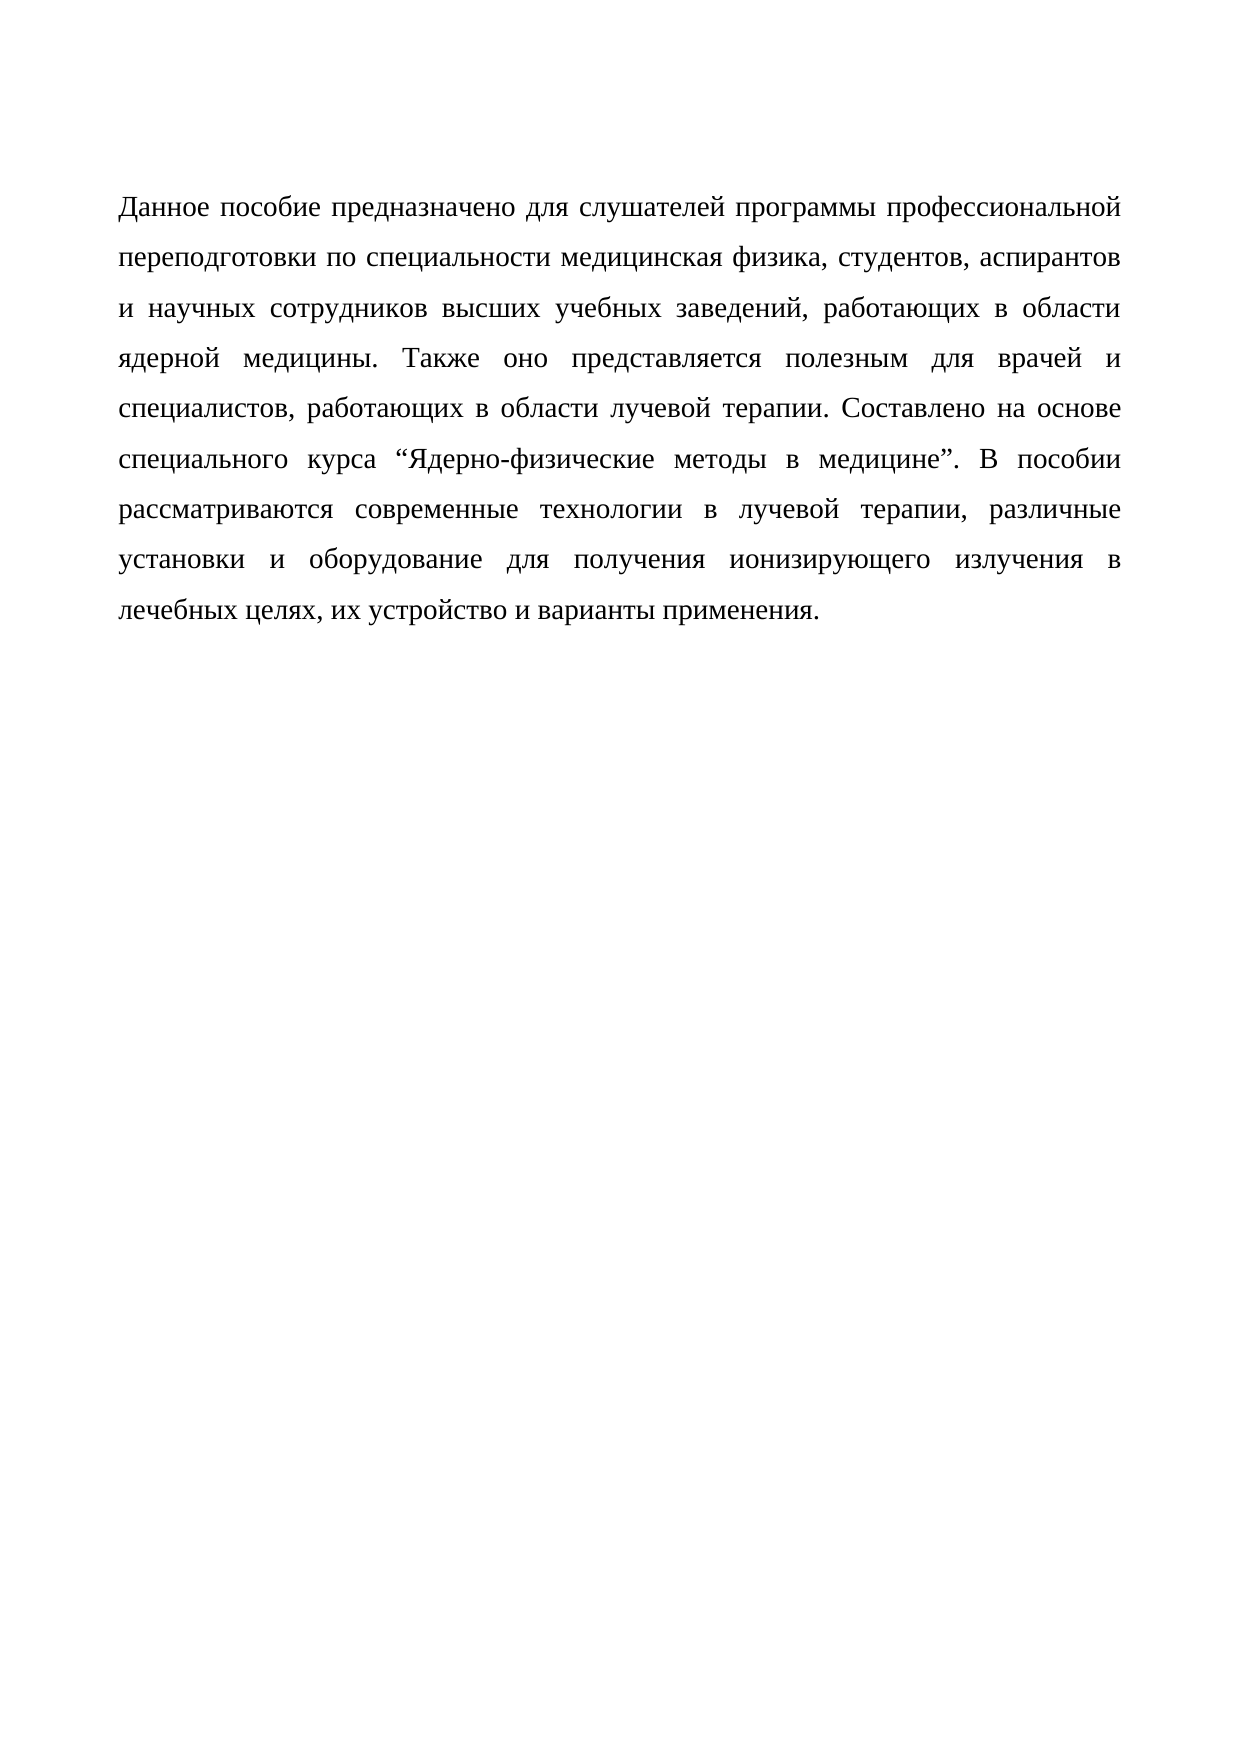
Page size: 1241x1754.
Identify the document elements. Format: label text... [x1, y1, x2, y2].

text Данное пособие предназначено для слушателей программы профессиональной переподготовки по специальности медицинская физика, студентов, аспирантов и научных сотрудников высших учебных заведений, работающих в области ядерной медицины. Также оно представляется полезным для врачей и специалистов, работающих в области лучевой терапии. Составлено на основе специального курса “Ядерно-физические методы в медицине”. В пособии рассматриваются современные технологии в лучевой терапии, различные установки и оборудование для получения ионизирующего излучения в лечебных целях, их устройство и варианты применения. [118, 189, 1122, 625]
